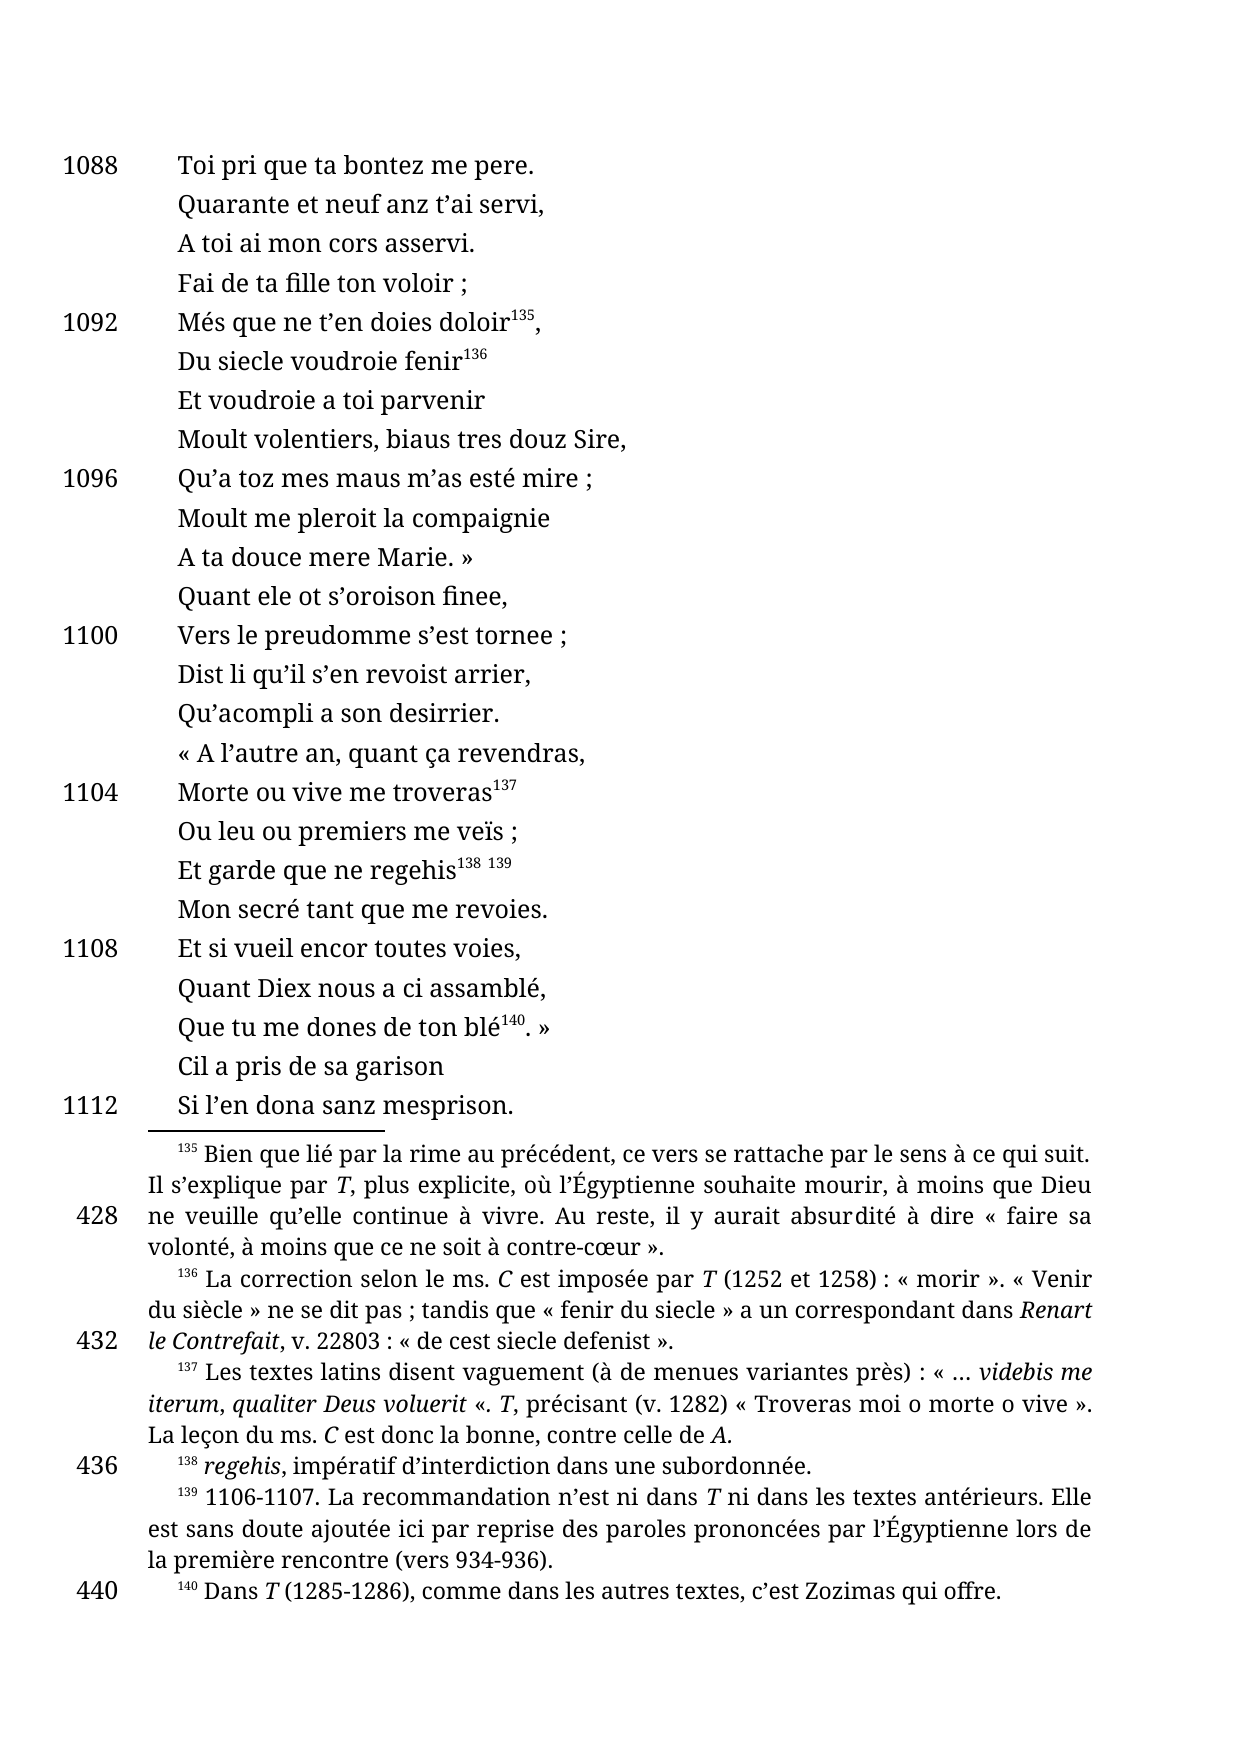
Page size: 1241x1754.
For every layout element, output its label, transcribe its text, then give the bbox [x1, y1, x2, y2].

text Quant ele ot s’oroison finee, [148, 578, 1092, 613]
text « A l’autre an, quant ça revendras, [148, 735, 1092, 769]
text Et garde que ne regehis [148, 853, 1092, 887]
text A toi ai mon cors asservi. [148, 226, 1092, 260]
text Vers le preudomme s’est tornee ; [148, 618, 1092, 652]
text Et si vueil encor toutes voies, [148, 931, 1092, 965]
text Si l’en dona sanz mesprison. [148, 1088, 1092, 1122]
text Quant Diex nous a ci assamblé, [148, 970, 1092, 1004]
text Més que ne t’en doies doloir, [148, 304, 1092, 338]
text Que tu me dones de ton blé. » [148, 1009, 1092, 1043]
text Mon secré tant que me revoies. [148, 892, 1092, 926]
text Cil a pris de sa garison [148, 1048, 1092, 1083]
text Dist li qu’il s’en revoist arrier, [148, 657, 1092, 691]
text Moult me pleroit la compaignie [148, 500, 1092, 534]
text Ou leu ou premiers me veïs ; [148, 813, 1092, 848]
text Moult volentiers, biaus tres douz Sire, [148, 422, 1092, 456]
text Et voudroie a toi parvenir [148, 383, 1092, 417]
text Morte ou vive me troveras [148, 774, 1092, 808]
text Fai de ta fille ton voloir ; [148, 265, 1092, 299]
text A ta douce mere Marie. » [148, 539, 1092, 573]
text Du siecle voudroie fenir [148, 343, 1092, 378]
text Qu’acompli a son desirrier. [148, 696, 1092, 730]
text Quarante et neuf anz t’ai servi, [148, 187, 1092, 221]
text Qu’a toz mes maus m’as esté mire ; [148, 461, 1092, 495]
text Toi pri que ta bontez me pere. [148, 148, 1092, 182]
